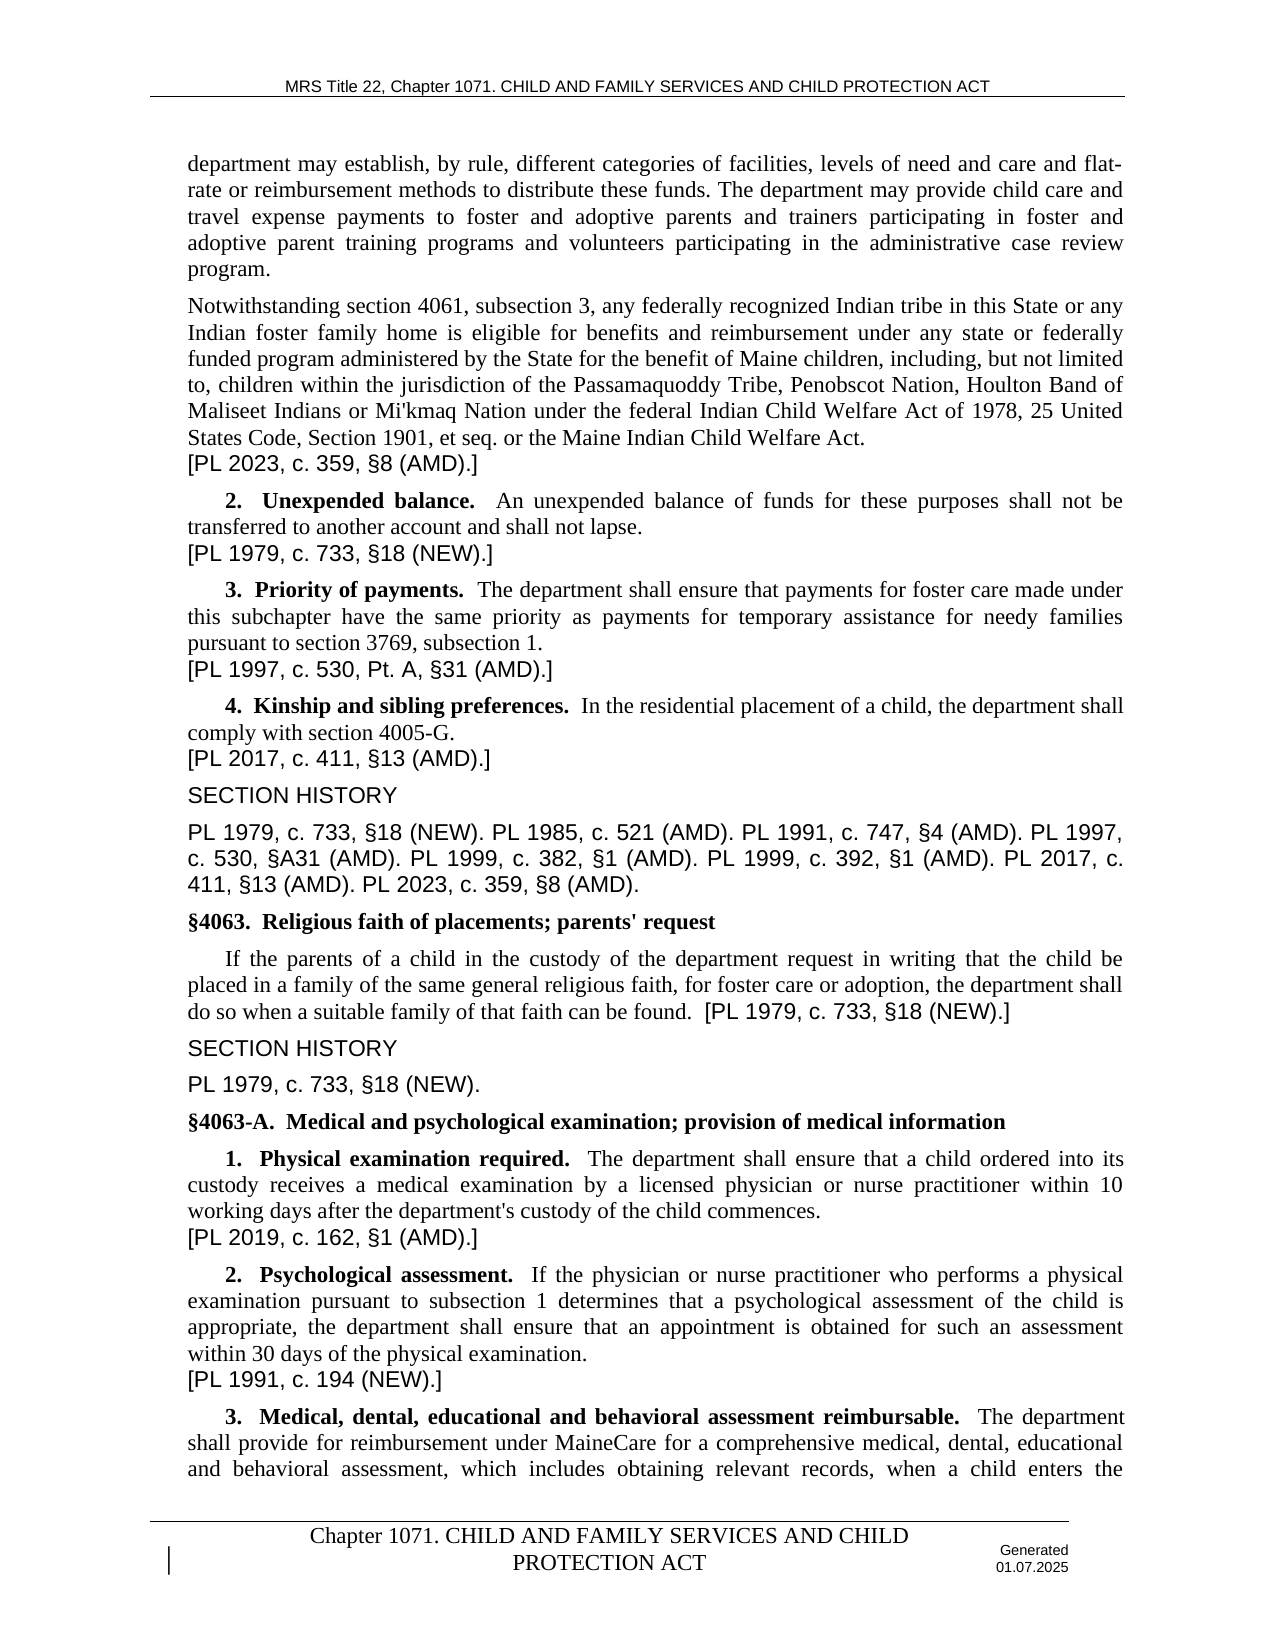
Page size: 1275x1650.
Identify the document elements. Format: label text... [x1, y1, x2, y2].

text [PL 2017, c. 411, §13 (AMD).] [187, 745, 1125, 771]
text 2. Unexpended balance. An unexpended balance of funds for these purposes shall not be transferred to another account and shall not lapse. [187, 487, 1125, 540]
text 1. Physical examination required. The department shall ensure that a child ordered into its custody receives a medical examination by a licensed physician or nurse practitioner within 10 working days after the department's custody of the child commences. [187, 1145, 1125, 1224]
text SECTION HISTORY [187, 782, 1125, 808]
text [187, 1403, 1125, 1482]
text [PL 1991, c. 194 (NEW).] [187, 1366, 1125, 1392]
text §4063. Religious faith of placements; parents' request [187, 908, 1125, 934]
text If the parents of a child in the custody of the department request in writing that the child be placed in a family of the same general religious faith, for foster care or adoption, the department shall do so when a suitable family of that faith can be found. [PL 1979, c. 733, §18 (NEW).] [187, 945, 1125, 1024]
text §4063-A. Medical and psychological examination; provision of medical information [187, 1108, 1125, 1134]
text 2. Psychological assessment. If the physician or nurse practitioner who performs a physical examination pursuant to subsection 1 determines that a psychological assessment of the child is appropriate, the department shall ensure that an appointment is obtained for such an assessment within 30 days of the physical examination. [187, 1261, 1125, 1366]
text Notwithstanding section 4061, subsection 3, any federally recognized Indian tribe in this State or any Indian foster family home is eligible for benefits and reimbursement under any state or federally funded program administered by the State for the benefit of Maine children, including, but not limited to, children within the jurisdiction of the Passamaquoddy Tribe, Penobscot Nation, Houlton Band of Maliseet Indians or Mi'kmaq Nation under the federal Indian Child Welfare Act of 1978, 25 United States Code, Section 1901, et seq. or the Maine Indian Child Welfare Act. [187, 292, 1125, 450]
text 3. Priority of payments. The department shall ensure that payments for foster care made under this subchapter have the same priority as payments for temporary assistance for needy families pursuant to section 3769, subsection 1. [187, 577, 1125, 656]
text [PL 1979, c. 733, §18 (NEW).] [187, 540, 1125, 566]
text PL 1979, c. 733, §18 (NEW). PL 1985, c. 521 (AMD). PL 1991, c. 747, §4 (AMD). PL 1997, c. 530, §A31 (AMD). PL 1999, c. 382, §1 (AMD). PL 1999, c. 392, §1 (AMD). PL 2017, c. 411, §13 (AMD). PL 2023, c. 359, §8 (AMD). [187, 819, 1125, 898]
text SECTION HISTORY [187, 1034, 1125, 1061]
text [PL 2019, c. 162, §1 (AMD).] [187, 1224, 1125, 1250]
text [PL 2023, c. 359, §8 (AMD).] [187, 450, 1125, 477]
text [PL 1997, c. 530, Pt. A, §31 (AMD).] [187, 656, 1125, 682]
text PL 1979, c. 733, §18 (NEW). [187, 1071, 1125, 1098]
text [187, 150, 1125, 282]
text 4. Kinship and sibling preferences. In the residential placement of a child, the department shall comply with section 4005‑G. [187, 692, 1125, 745]
